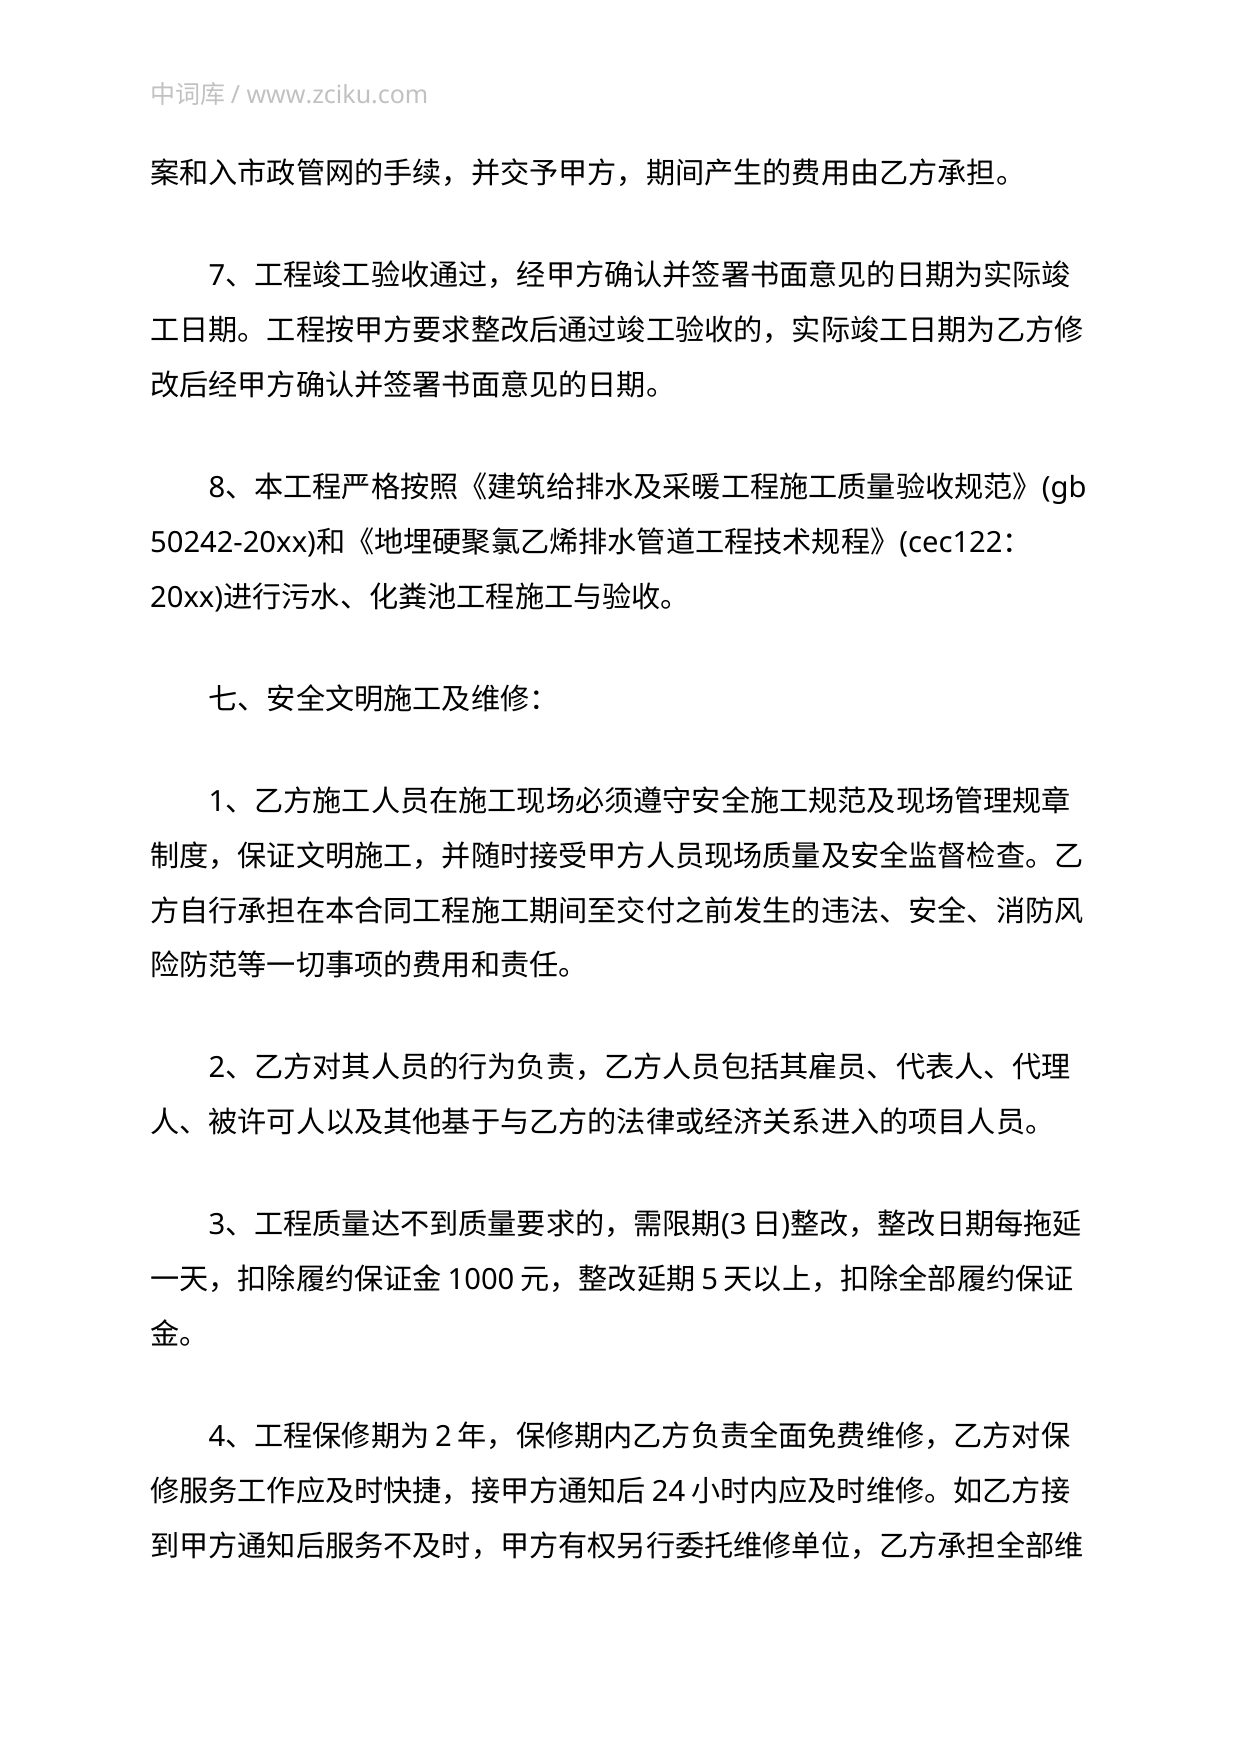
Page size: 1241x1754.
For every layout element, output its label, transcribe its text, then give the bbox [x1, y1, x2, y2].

text 1、乙方施工人员在施工现场必须遵守安全施工规范及现场管理规章制度，保证文明施工，并随时接受甲方人员现场质量及安全监督检查。乙方自行承担在本合同工程施工期间至交付之前发生的违法、安全、消防风险防范等一切事项的费用和责任。 [150, 777, 1090, 984]
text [150, 150, 1090, 192]
text 3、工程质量达不到质量要求的，需限期(3日)整改，整改日期每拖延一天，扣除履约保证金1000元，整改延期5天以上，扣除全部履约保证金。 [150, 1201, 1090, 1353]
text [150, 1412, 1090, 1564]
text 2、乙方对其人员的行为负责，乙方人员包括其雇员、代表人、代理人、被许可人以及其他基于与乙方的法律或经济关系进入的项目人员。 [150, 1044, 1090, 1141]
text 8、本工程严格按照《建筑给排水及采暖工程施工质量验收规范》(gb 50242-20xx)和《地埋硬聚氯乙烯排水管道工程技术规程》(cec122：20xx)进行污水、化粪池工程施工与验收。 [150, 463, 1090, 616]
text 7、工程竣工验收通过，经甲方确认并签署书面意见的日期为实际竣工日期。工程按甲方要求整改后通过竣工验收的，实际竣工日期为乙方修改后经甲方确认并签署书面意见的日期。 [150, 252, 1090, 404]
text 七、安全文明施工及维修： [150, 675, 1090, 718]
